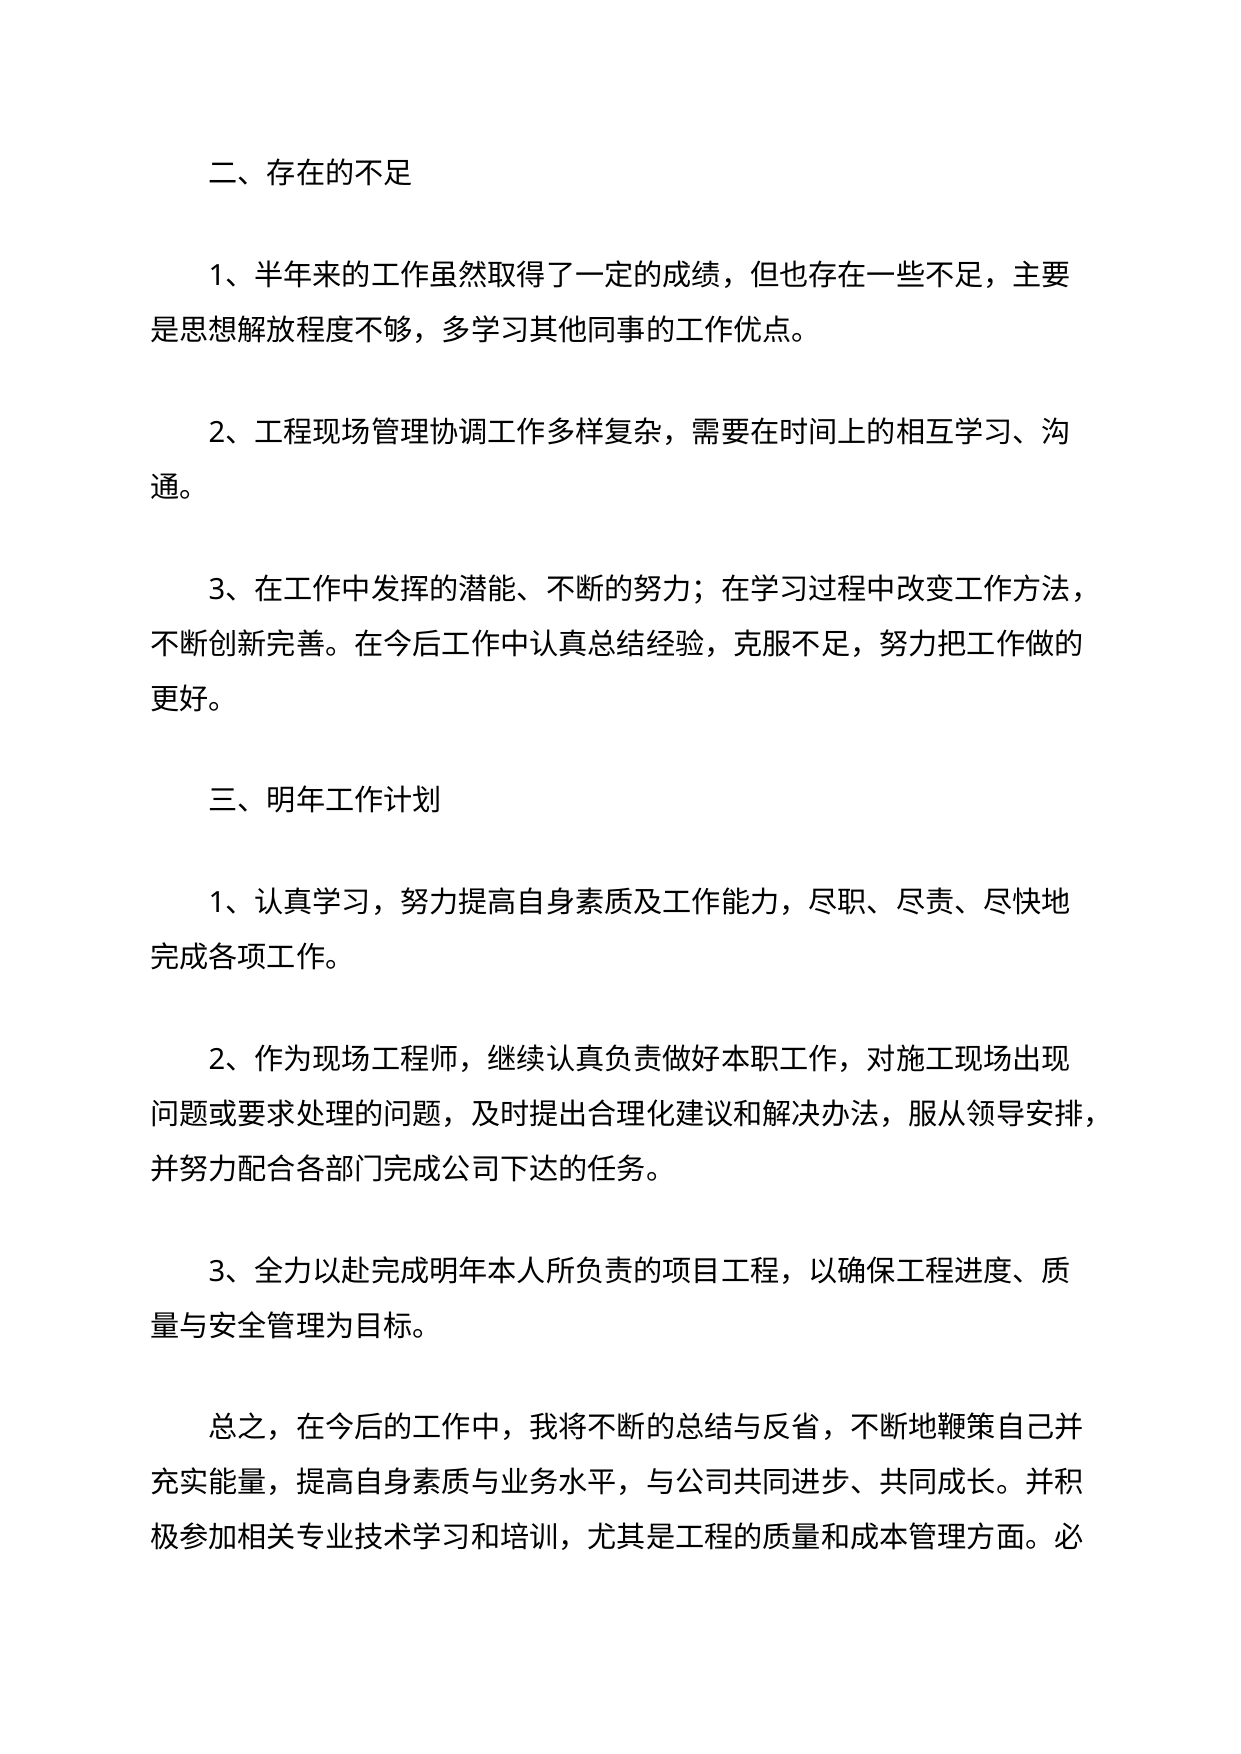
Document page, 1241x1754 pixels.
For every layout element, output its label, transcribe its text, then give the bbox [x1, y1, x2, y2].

text 三、明年工作计划 [150, 777, 1090, 819]
text 3、在工作中发挥的潜能、不断的努力；在学习过程中改变工作方法，不断创新完善。在今后工作中认真总结经验，克服不足，努力把工作做的更好。 [150, 565, 1090, 717]
text 1、认真学习，努力提高自身素质及工作能力，尽职、尽责、尽快地完成各项工作。 [150, 879, 1090, 976]
text 2、工程现场管理协调工作多样复杂，需要在时间上的相互学习、沟通。 [150, 408, 1090, 506]
text 二、存在的不足 [150, 150, 1090, 192]
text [150, 1404, 1090, 1556]
text 3、全力以赴完成明年本人所负责的项目工程，以确保工程进度、质量与安全管理为目标。 [150, 1247, 1090, 1344]
text 2、作为现场工程师，继续认真负责做好本职工作，对施工现场出现问题或要求处理的问题，及时提出合理化建议和解决办法，服从领导安排，并努力配合各部门完成公司下达的任务。 [150, 1036, 1090, 1188]
text 1、半年来的工作虽然取得了一定的成绩，但也存在一些不足，主要是思想解放程度不够，多学习其他同事的工作优点。 [150, 252, 1090, 349]
